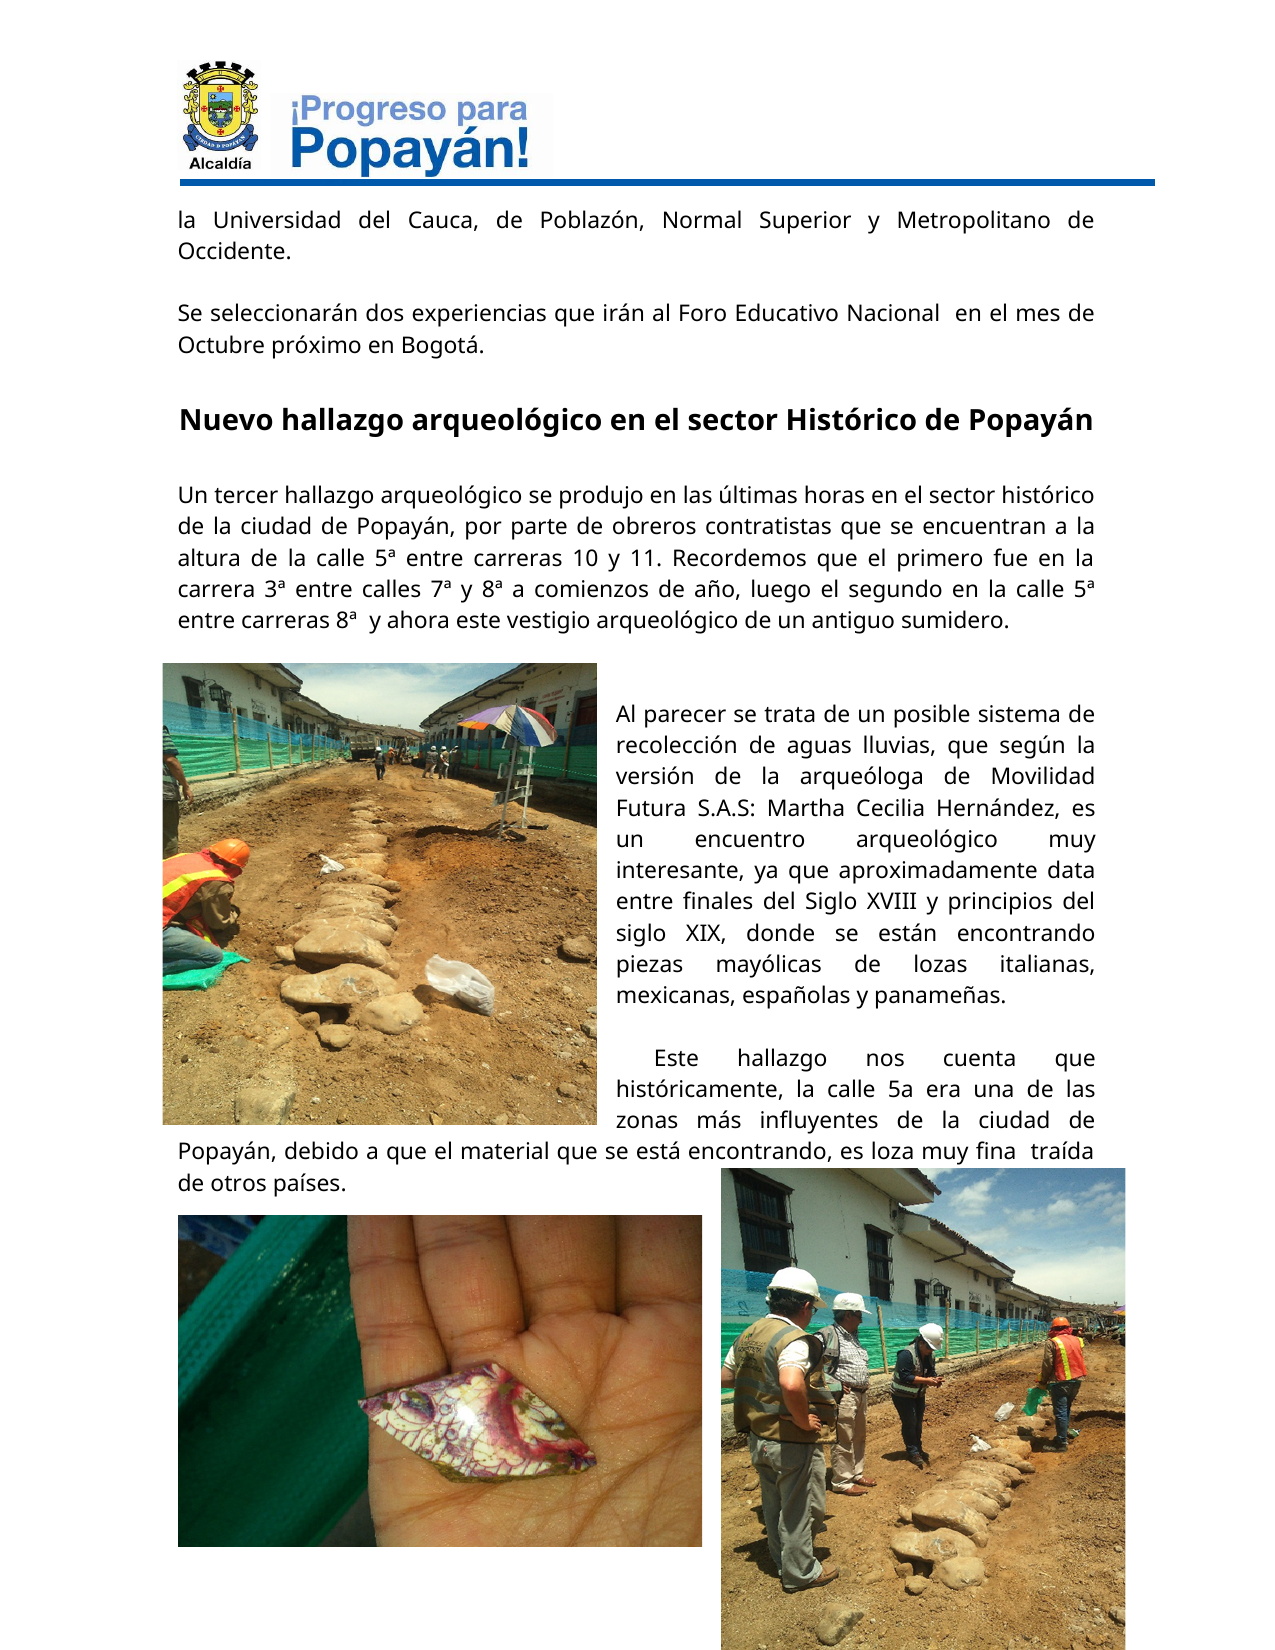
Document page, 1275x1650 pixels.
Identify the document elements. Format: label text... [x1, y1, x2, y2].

text Al parecer se trata de un posible sistema de recolección de aguas lluvias, que según la versión de la arqueóloga de Movilidad Futura S.A.S: Martha Cecilia Hernández, es un encuentro arqueológico muy interesante, ya que aproximadamente data entre finales del Siglo XVIII y principios del siglo XIX, donde se están encontrando piezas mayólicas de lozas italianas, mexicanas, españolas y panameñas. [597, 698, 1096, 1010]
picture [177, 60, 261, 170]
picture [270, 93, 553, 178]
text Nuevo hallazgo arqueológico en el sector Histórico de Popayán [177, 399, 1096, 439]
picture [162, 663, 597, 1125]
text Este hallazgo nos cuenta que históricamente, la calle 5a era una de las zonas más influyentes de la ciudad de Popayán, debido a que el material que se está encontrando, es loza muy fina traída de otros países. [177, 1041, 1096, 1198]
picture [721, 1168, 1126, 1650]
picture [180, 179, 1155, 186]
picture [178, 1215, 703, 1547]
text Se seleccionarán dos experiencias que irán al Foro Educativo Nacional en el mes de Octubre próximo en Bogotá. [177, 297, 1096, 360]
text Un tercer hallazgo arqueológico se produjo en las últimas horas en el sector histórico de la ciudad de Popayán, por parte de obreros contratistas que se encuentran a la altura de la calle 5ª entre carreras 10 y 11. Recordemos que el primero fue en la carrera 3ª entre calles 7ª y 8ª a comienzos de año, luego el segundo en la calle 5ª entre carreras 8ª y ahora este vestigio arqueológico de un antiguo sumidero. [177, 479, 1096, 635]
